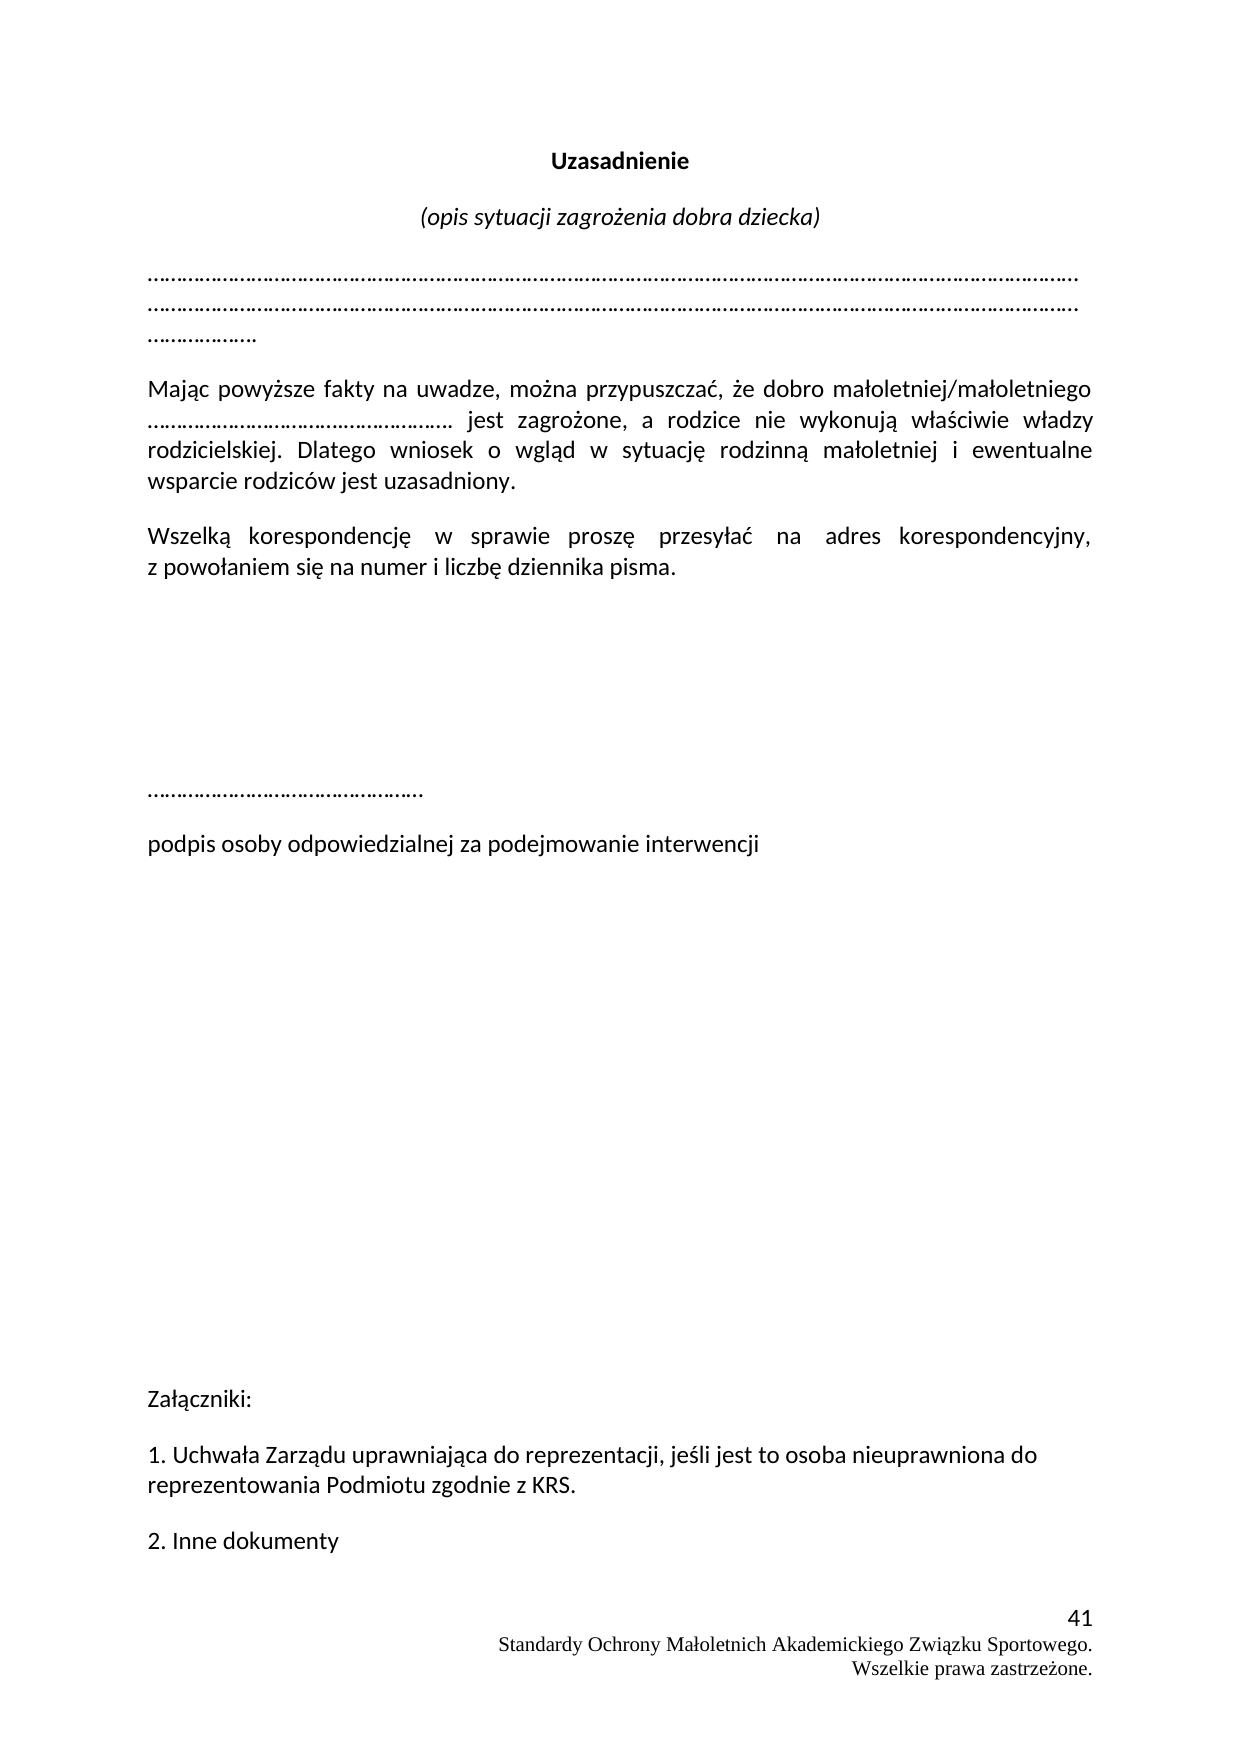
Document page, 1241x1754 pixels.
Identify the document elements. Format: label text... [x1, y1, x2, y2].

text podpis osoby odpowiedzialnej za podejmowanie interwencji [147, 828, 1203, 859]
text ……………………………………………………………………………………………………………………………………………… [147, 287, 1203, 318]
text ………………………………………… [147, 773, 1203, 803]
text ……………………………………………………………………………………………………………………………………………… [147, 257, 1203, 287]
text ………………. [147, 318, 1203, 348]
list Inne dokumenty [147, 1525, 1203, 1556]
text Załączniki: [147, 1384, 1203, 1414]
text Mając powyższe fakty na uwadze, można przypuszczać, że dobro małoletniej/małoletniego [147, 373, 1203, 404]
list Uchwała Zarządu uprawniająca do reprezentacji, jeśli jest to osoba nieuprawniona do reprezentowania Podmiotu zgodnie z KRS. [147, 1439, 1038, 1500]
text (opis sytuacji zagrożenia dobra dziecka) [327, 201, 913, 232]
text …………………………….………………. jest zagrożone, a rodzice nie wykonują właściwie władzy rodzicielskiej. Dlatego wniosek o wgląd w sytuację rodzinną małoletniej i ewentualne wsparcie rodziców jest uzasadniony. [147, 404, 1093, 495]
text Wszelką korespondencję w sprawie proszę przesyłać na adres korespondencyjny, z powołaniem się na numer i liczbę dziennika pisma. [147, 520, 1093, 581]
subtitle Uzasadnienie [327, 146, 913, 176]
